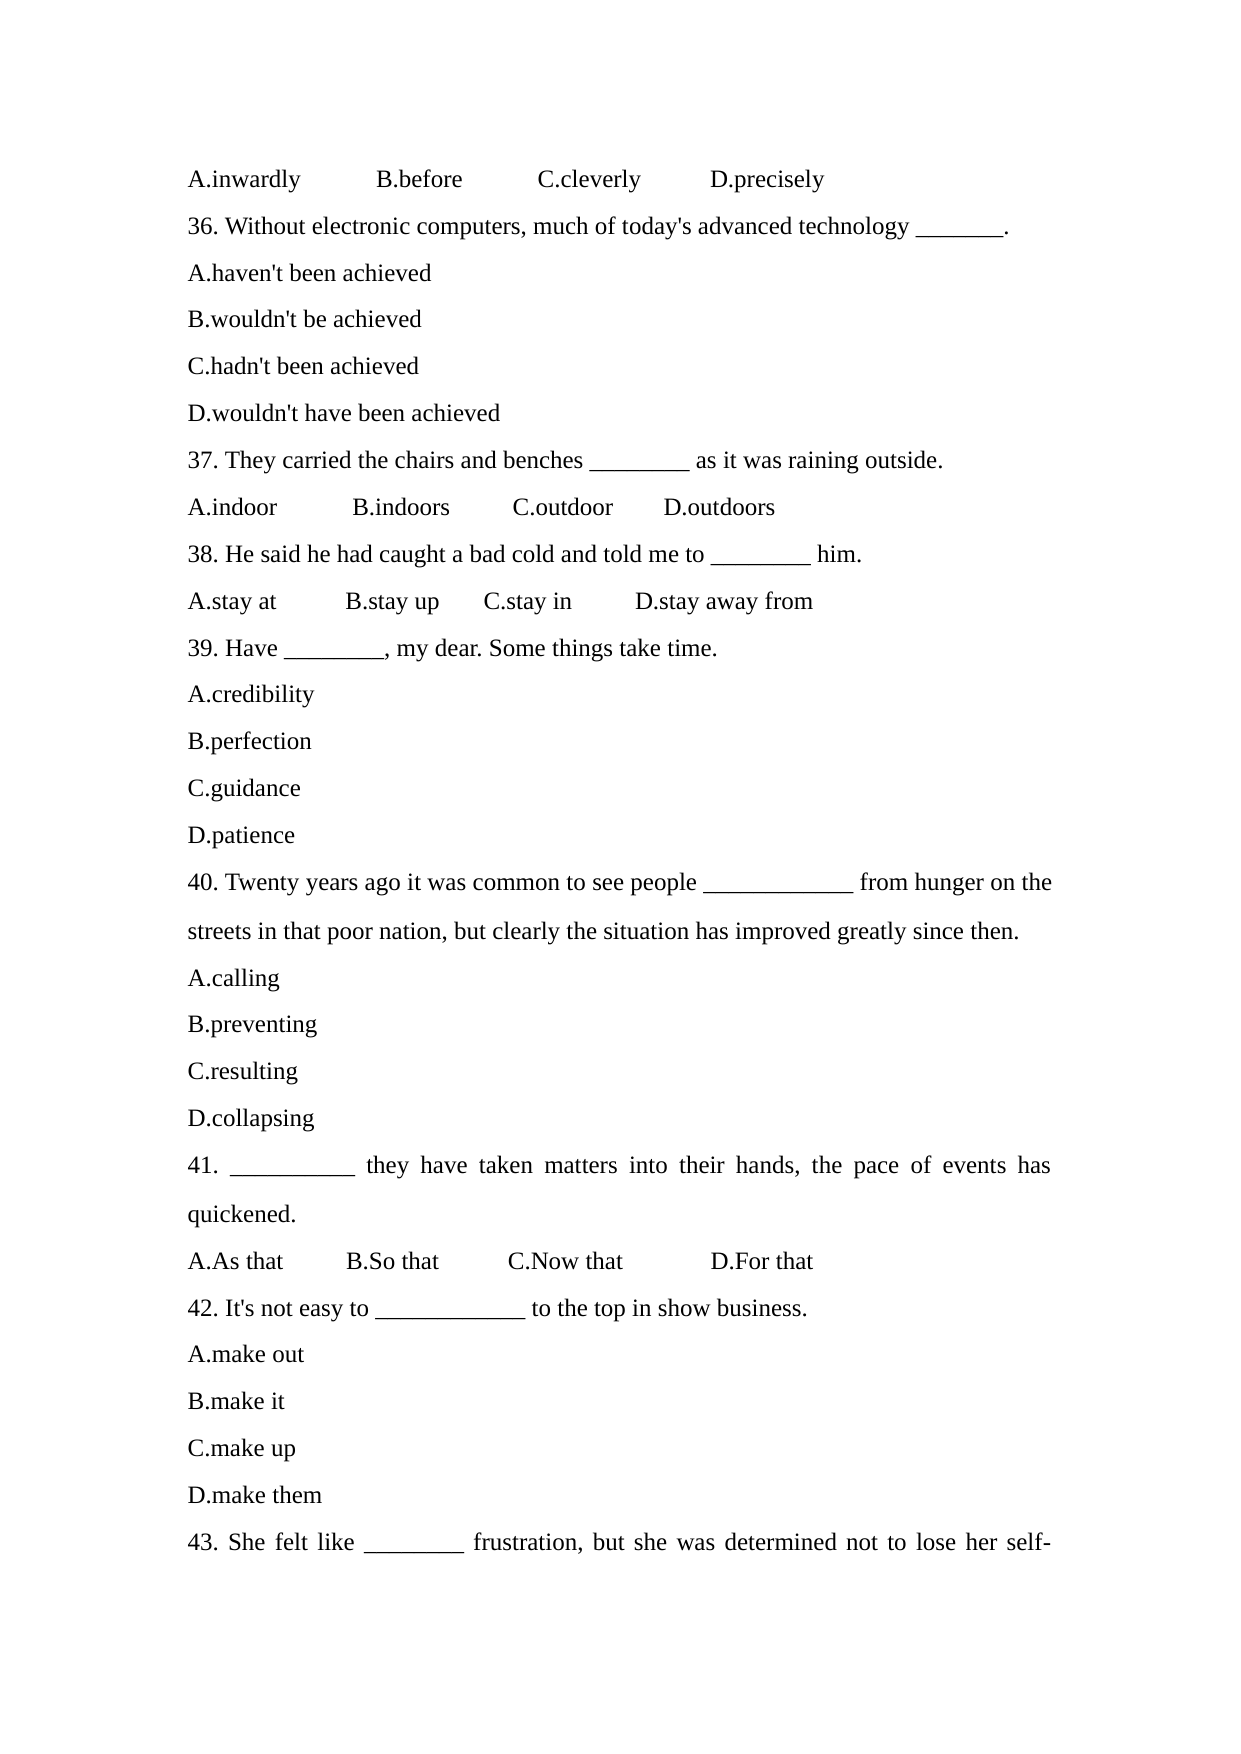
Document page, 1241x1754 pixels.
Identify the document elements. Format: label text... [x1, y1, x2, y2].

text D.wouldn't have been achieved [187, 396, 1053, 429]
text A.credibility [187, 678, 1053, 710]
text B.preventing [187, 1008, 1053, 1040]
text C.hadn't been achieved [187, 349, 1053, 382]
text B.perfection [187, 724, 1053, 757]
text D.patience [187, 818, 1053, 851]
text 38. He said he had caught a bad cold and told me to ________ him. [187, 537, 1053, 569]
text 41. __________ they have taken matters into their hands, the pace of events has quickened. [187, 1148, 1053, 1229]
text D.make them [187, 1478, 1053, 1511]
text A.calling [187, 961, 1053, 993]
text A.haven't been achieved [187, 256, 1053, 288]
text B.wouldn't be achieved [187, 303, 1053, 335]
text A.make out [187, 1338, 1053, 1370]
text C.guidance [187, 771, 1053, 804]
text 36. Without electronic computers, much of today's advanced technology _______. [187, 209, 1053, 241]
text 42. It's not easy to ____________ to the top in show business. [187, 1291, 1053, 1323]
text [187, 1525, 1053, 1558]
text C.resulting [187, 1054, 1053, 1087]
text A.As that B.So that C.Now that D.For that [187, 1244, 1053, 1276]
text A.inwardly B.before C.cleverly D.precisely [187, 162, 1053, 194]
text 40. Twenty years ago it was common to see people ____________ from hunger on the streets in that poor nation, but clearly the situation has improved greatly since then. [187, 865, 1053, 946]
text 37. They carried the chairs and benches ________ as it was raining outside. [187, 443, 1053, 476]
text 39. Have ________, my dear. Some things take time. [187, 631, 1053, 663]
text A.indoor B.indoors C.outdoor D.outdoors [187, 490, 1053, 523]
text A.stay at B.stay up C.stay in D.stay away from [187, 584, 1053, 616]
text D.collapsing [187, 1101, 1053, 1134]
text B.make it [187, 1384, 1053, 1417]
text C.make up [187, 1431, 1053, 1464]
